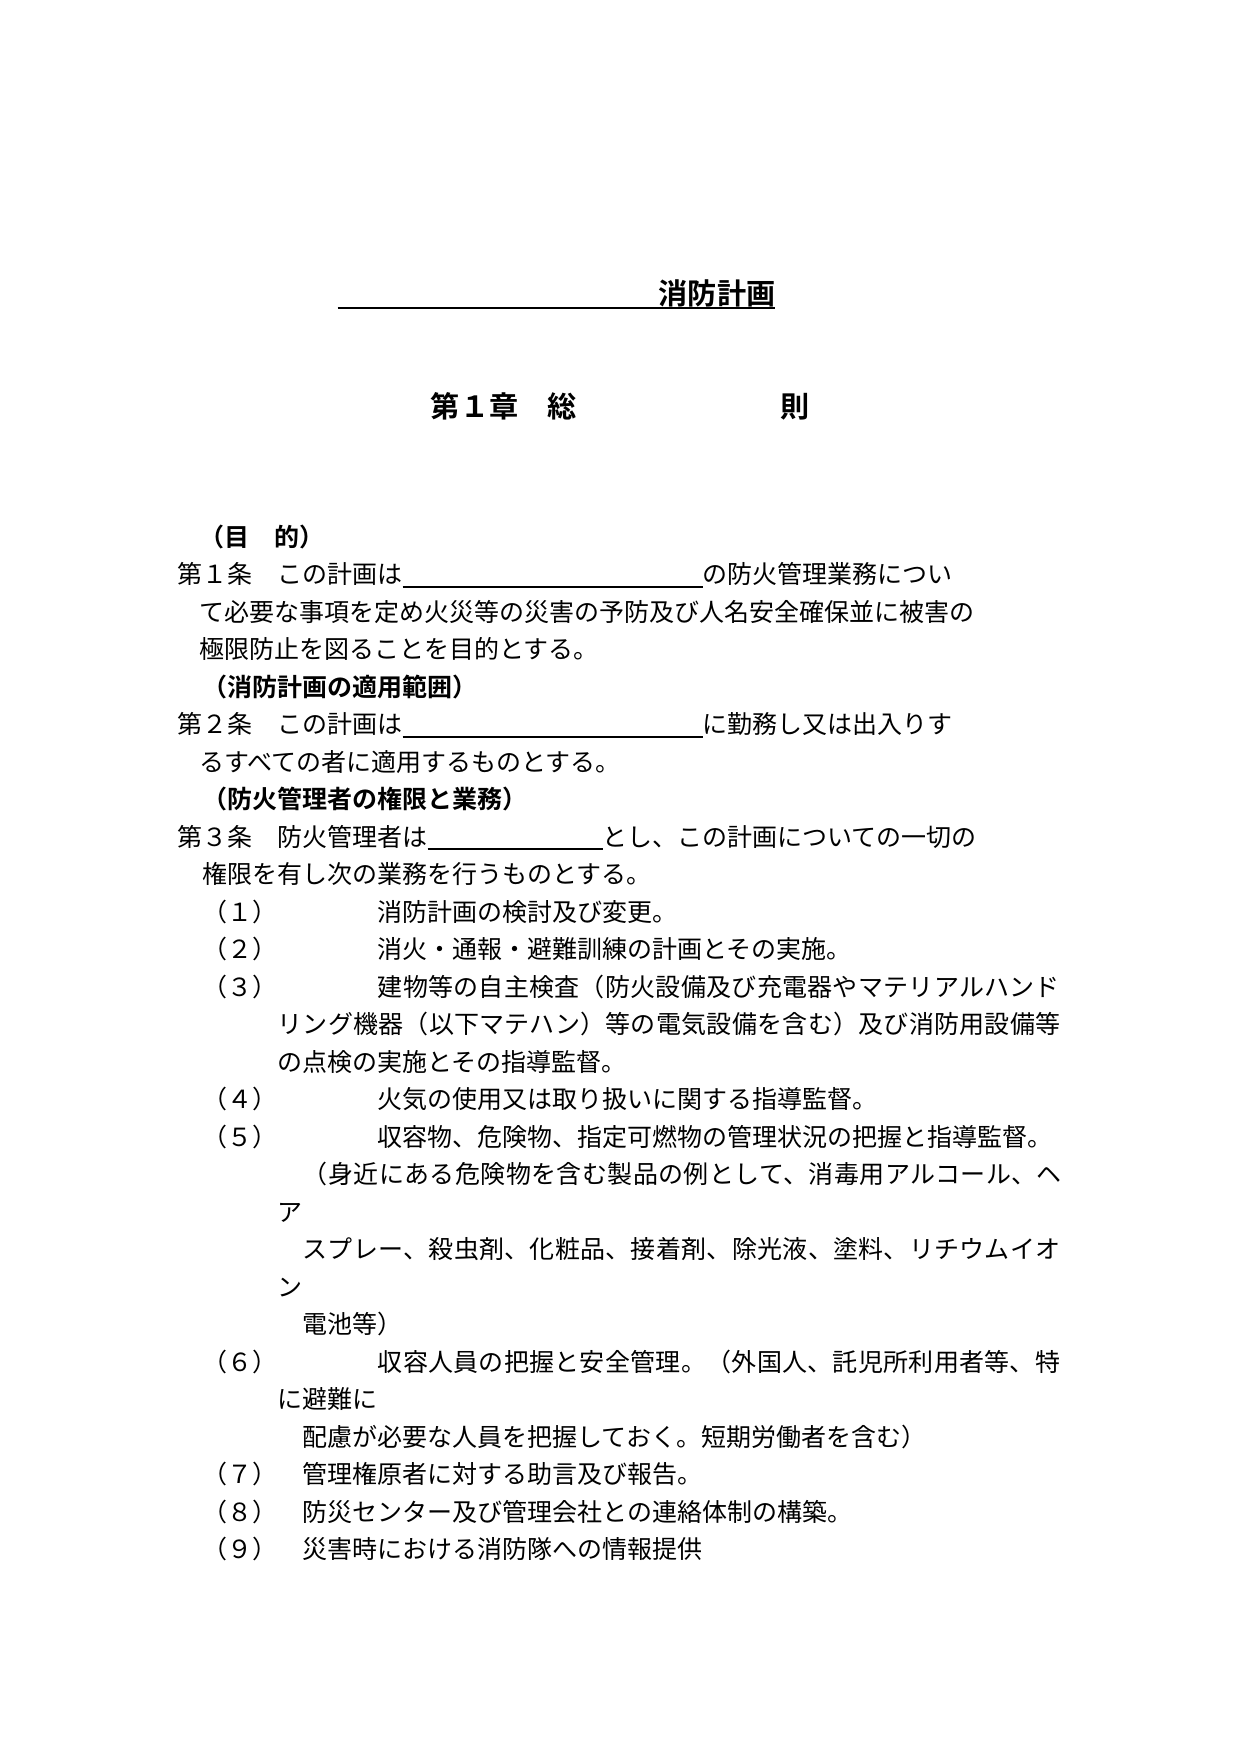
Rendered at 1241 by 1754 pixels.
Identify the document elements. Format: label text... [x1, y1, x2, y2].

text 第２条 この計画は に勤務し又は出入りす [177, 704, 1063, 742]
list 収容人員の把握と安全管理。（外国人、託児所利用者等、特に避難に [202, 1342, 1063, 1417]
text 権限を有し次の業務を行うものとする。 [177, 854, 1063, 892]
text （消防計画の適用範囲） [177, 667, 1063, 704]
text るすべての者に適用するものとする。 [199, 742, 1063, 779]
text 第３条 防火管理者は とし、この計画についての一切の [177, 817, 1063, 854]
list 電池等） [277, 1304, 1063, 1342]
list スプレー、殺虫剤、化粧品、接着剤、除光液、塗料、リチウムイオン [277, 1229, 1063, 1304]
text （目 的） [177, 517, 1063, 554]
text 第１章 総 則 [177, 367, 1063, 442]
text て必要な事項を定め火災等の災害の予防及び人名安全確保並に被害の [199, 592, 1063, 629]
text 第１条 この計画は の防火管理業務につい [177, 554, 1063, 592]
text （８） 防災センター及び管理会社との連絡体制の構築。 [177, 1492, 1063, 1529]
text （９） 災害時における消防隊への情報提供 [177, 1529, 1063, 1567]
text 配慮が必要な人員を把握しておく。短期労働者を含む） [202, 1417, 1063, 1454]
list 消火・通報・避難訓練の計画とその実施。 [202, 929, 1063, 967]
text 極限防止を図ることを目的とする。 [199, 629, 1063, 667]
text （防火管理者の権限と業務） [177, 779, 1063, 817]
list 収容物、危険物、指定可燃物の管理状況の把握と指導監督。 [202, 1117, 1063, 1154]
text （７） 管理権原者に対する助言及び報告。 [177, 1454, 1063, 1492]
list 火気の使用又は取り扱いに関する指導監督。 [202, 1079, 1063, 1117]
list 消防計画の検討及び変更。 [202, 892, 1063, 929]
text 消防計画 [177, 254, 1063, 329]
list 建物等の自主検査（防火設備及び充電器やマテリアルハンドリング機器（以下マテハン）等の電気設備を含む）及び消防用設備等の点検の実施とその指導監督。 [202, 967, 1063, 1079]
list （身近にある危険物を含む製品の例として、消毒用アルコール、ヘア [277, 1154, 1063, 1229]
